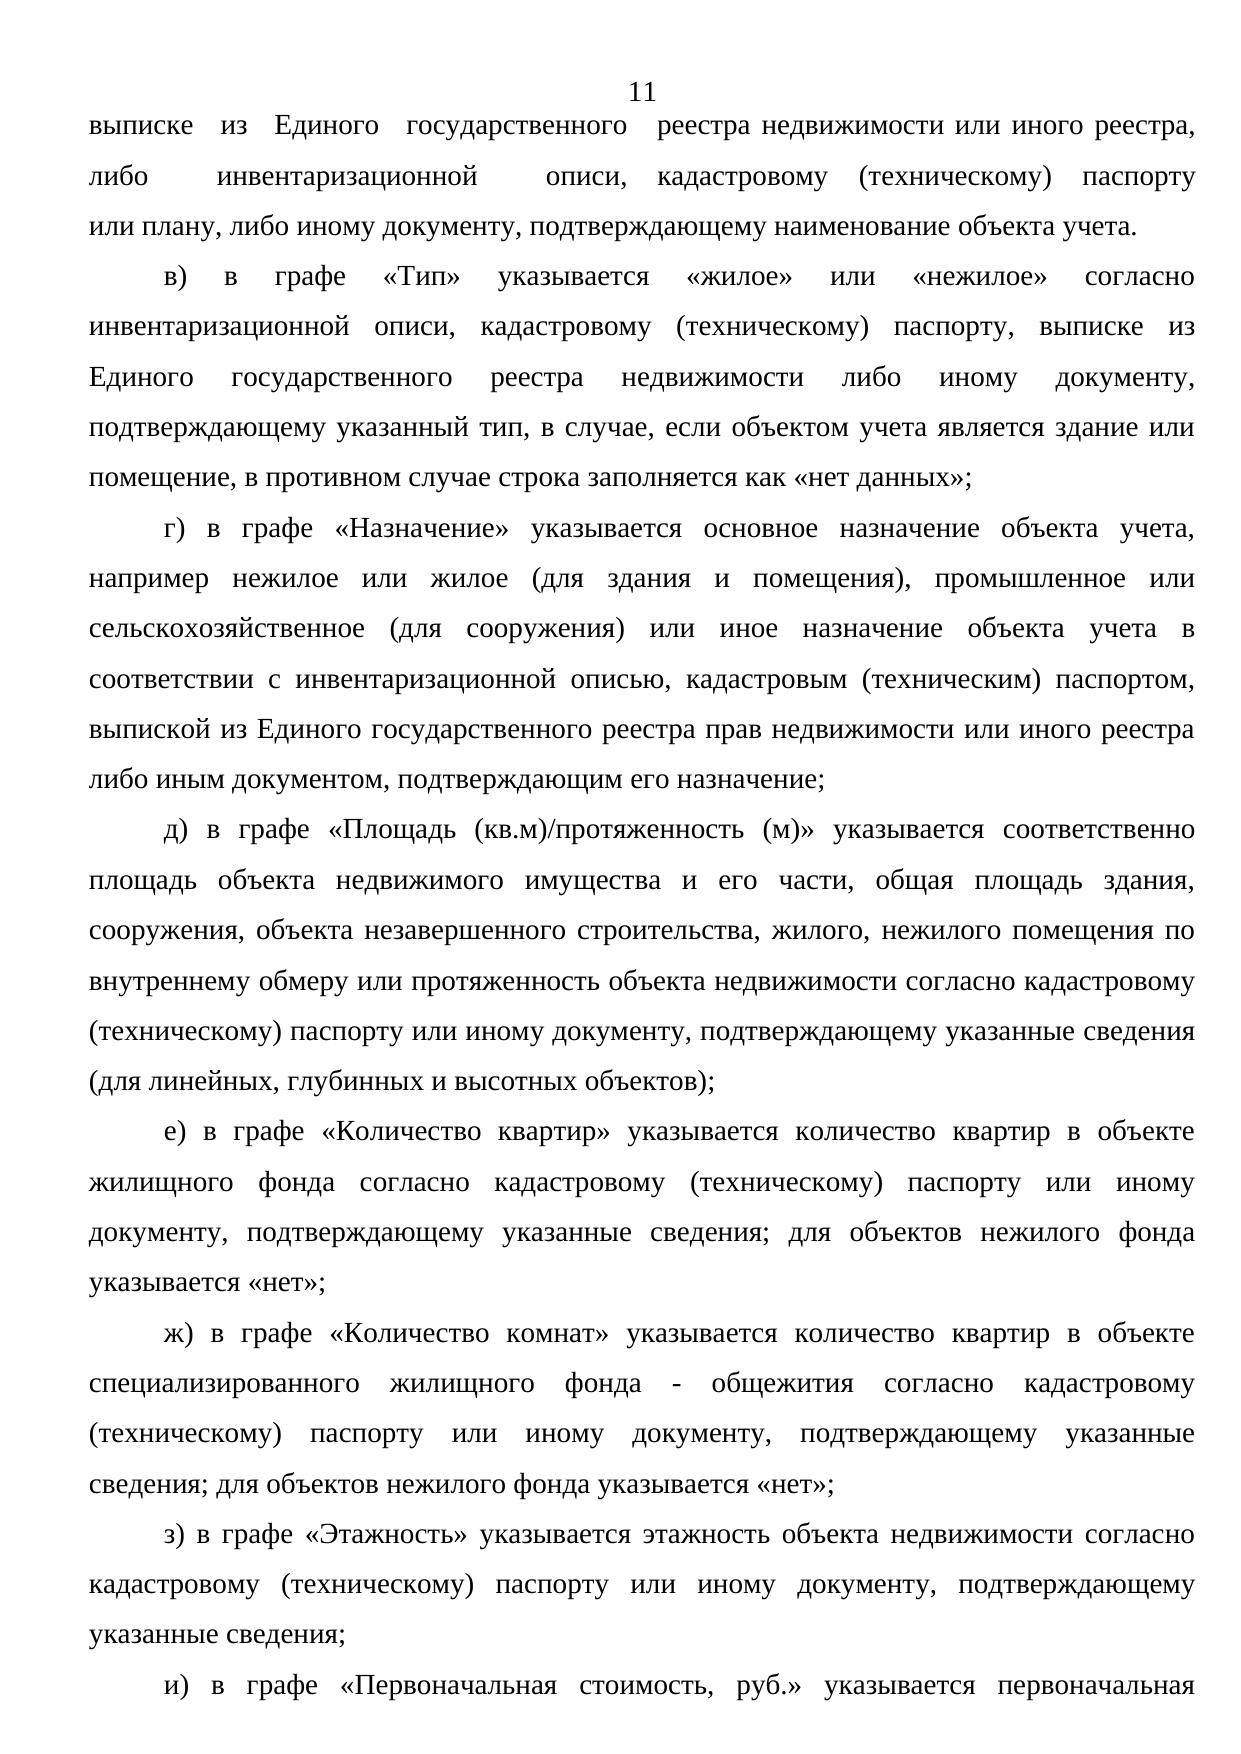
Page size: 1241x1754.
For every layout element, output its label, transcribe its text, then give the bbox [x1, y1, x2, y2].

text г) в графе «Назначение» указывается основное назначение объекта учета, например нежилое или жилое (для здания и помещения), промышленное или сельскохозяйственное (для сооружения) или иное назначение объекта учета в соответствии с инвентаризационной описью, кадастровым (техническим) паспортом, выпиской из Единого государственного реестра прав недвижимости или иного реестра либо иным документом, подтверждающим его назначение; [89, 510, 1196, 795]
text д) в графе «Площадь (кв.м)/протяженность (м)» указывается соответственно площадь объекта недвижимого имущества и его части, общая площадь здания, сооружения, объекта незавершенного строительства, жилого, нежилого помещения по внутреннему обмеру или протяженность объекта недвижимости согласно кадастровому (техническому) паспорту или иному документу, подтверждающему указанные сведения (для линейных, глубинных и высотных объектов); [89, 812, 1196, 1097]
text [89, 107, 1196, 241]
text е) в графе «Количество квартир» указывается количество квартир в объекте жилищного фонда согласно кадастровому (техническому) паспорту или иному документу, подтверждающему указанные сведения; для объектов нежилого фонда указывается «нет»; [89, 1113, 1196, 1298]
text в) в графе «Тип» указывается «жилое» или «нежилое» согласно инвентаризационной описи, кадастровому (техническому) паспорту, выписке из Единого государственного реестра недвижимости либо иному документу, подтверждающему указанный тип, в случае, если объектом учета является здание или помещение, в противном случае строка заполняется как «нет данных»; [89, 258, 1196, 493]
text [89, 1667, 1196, 1701]
text ж) в графе «Количество комнат» указывается количество квартир в объекте специализированного жилищного фонда - общежития согласно кадастровому (техническому) паспорту или иному документу, подтверждающему указанные сведения; для объектов нежилого фонда указывается «нет»; [89, 1315, 1196, 1499]
text з) в графе «Этажность» указывается этажность объекта недвижимости согласно кадастровому (техническому) паспорту или иному документу, подтверждающему указанные сведения; [89, 1516, 1196, 1650]
